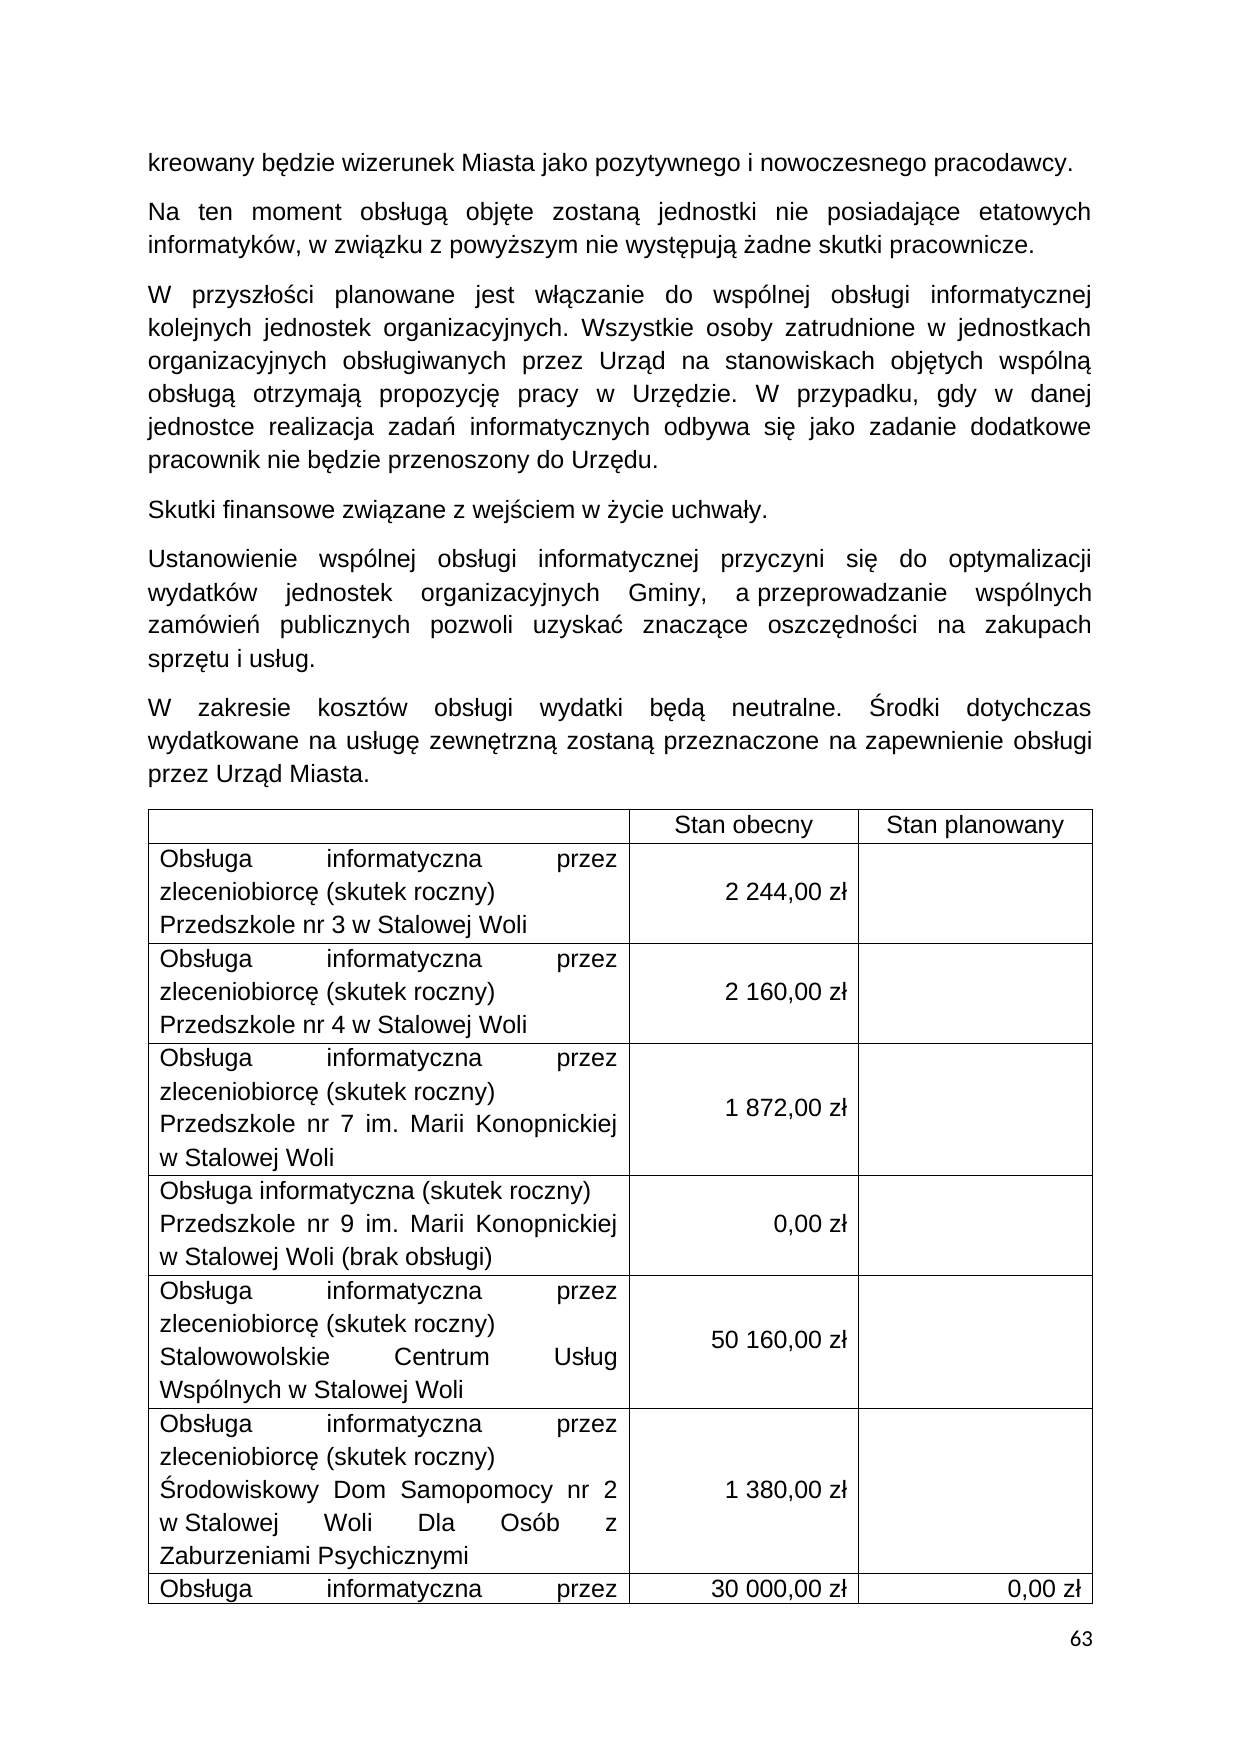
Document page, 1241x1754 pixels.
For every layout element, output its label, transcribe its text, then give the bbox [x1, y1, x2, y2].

text Na ten moment obsługą objęte zostaną jednostki nie posiadające etatowych informatyków, w związku z powyższym nie występują żadne skutki pracownicze. [148, 197, 1093, 259]
table_cell [859, 1409, 1092, 1573]
table_cell Obsługa informatyczna przez zleceniobiorcę (skutek roczny) Stalowowolskie Centrum Usług Wspólnych w Stalowej Woli [149, 1276, 629, 1407]
table_cell [859, 1176, 1092, 1275]
table_cell 2 244,00 zł [630, 844, 858, 943]
table_cell Obsługa informatyczna przez zleceniobiorcę (skutek roczny) Przedszkole nr 3 w Stalowej Woli [149, 844, 629, 943]
text W przyszłości planowane jest włączanie do wspólnej obsługi informatycznej kolejnych jednostek organizacyjnych. Wszystkie osoby zatrudnione w jednostkach organizacyjnych obsługiwanych przez Urząd na stanowiskach objętych wspólną obsługą otrzymają propozycję pracy w Urzędzie. W przypadku, gdy w danej jednostce realizacja zadań informatycznych odbywa się jako zadanie dodatkowe pracownik nie będzie przenoszony do Urzędu. [148, 280, 1093, 474]
table_header Stan planowany [859, 810, 1092, 843]
table_cell Obsługa informatyczna przez zleceniobiorcę (skutek roczny) Środowiskowy Dom Samopomocy nr 2 w Stalowej Woli Dla Osób z Zaburzeniami Psychicznymi [149, 1409, 629, 1573]
table_cell Obsługa informatyczna (skutek roczny) Przedszkole nr 9 im. Marii Konopnickiej w Stalowej Woli (brak obsługi) [149, 1176, 629, 1275]
table_header [149, 810, 629, 843]
table_cell [859, 944, 1092, 1042]
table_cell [149, 1574, 629, 1603]
text W zakresie kosztów obsługi wydatki będą neutralne. Środki dotychczas wydatkowane na usługę zewnętrzną zostaną przeznaczone na zapewnienie obsługi przez Urząd Miasta. [148, 693, 1093, 788]
table_cell 2 160,00 zł [630, 944, 858, 1042]
table_cell Obsługa informatyczna przez zleceniobiorcę (skutek roczny) Przedszkole nr 4 w Stalowej Woli [149, 944, 629, 1042]
table_cell 1 872,00 zł [630, 1044, 858, 1175]
table_cell [859, 844, 1092, 943]
table_cell 30 000,00 zł [630, 1574, 858, 1603]
text Skutki finansowe związane z wejściem w życie uchwały. [148, 495, 1093, 523]
text Ustanowienie wspólnej obsługi informatycznej przyczyni się do optymalizacji wydatków jednostek organizacyjnych Gminy, a przeprowadzanie wspólnych zamówień publicznych pozwoli uzyskać znaczące oszczędności na zakupach sprzętu i usług. [148, 544, 1093, 672]
table_cell 0,00 zł [859, 1574, 1092, 1603]
table_cell Obsługa informatyczna przez zleceniobiorcę (skutek roczny) Przedszkole nr 7 im. Marii Konopnickiej w Stalowej Woli [149, 1044, 629, 1175]
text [148, 148, 1093, 176]
table_header Stan obecny [630, 810, 858, 843]
table_cell 1 380,00 zł [630, 1409, 858, 1573]
table_cell 0,00 zł [630, 1176, 858, 1275]
table_cell 50 160,00 zł [630, 1276, 858, 1407]
table_cell [859, 1276, 1092, 1407]
table_cell [859, 1044, 1092, 1175]
